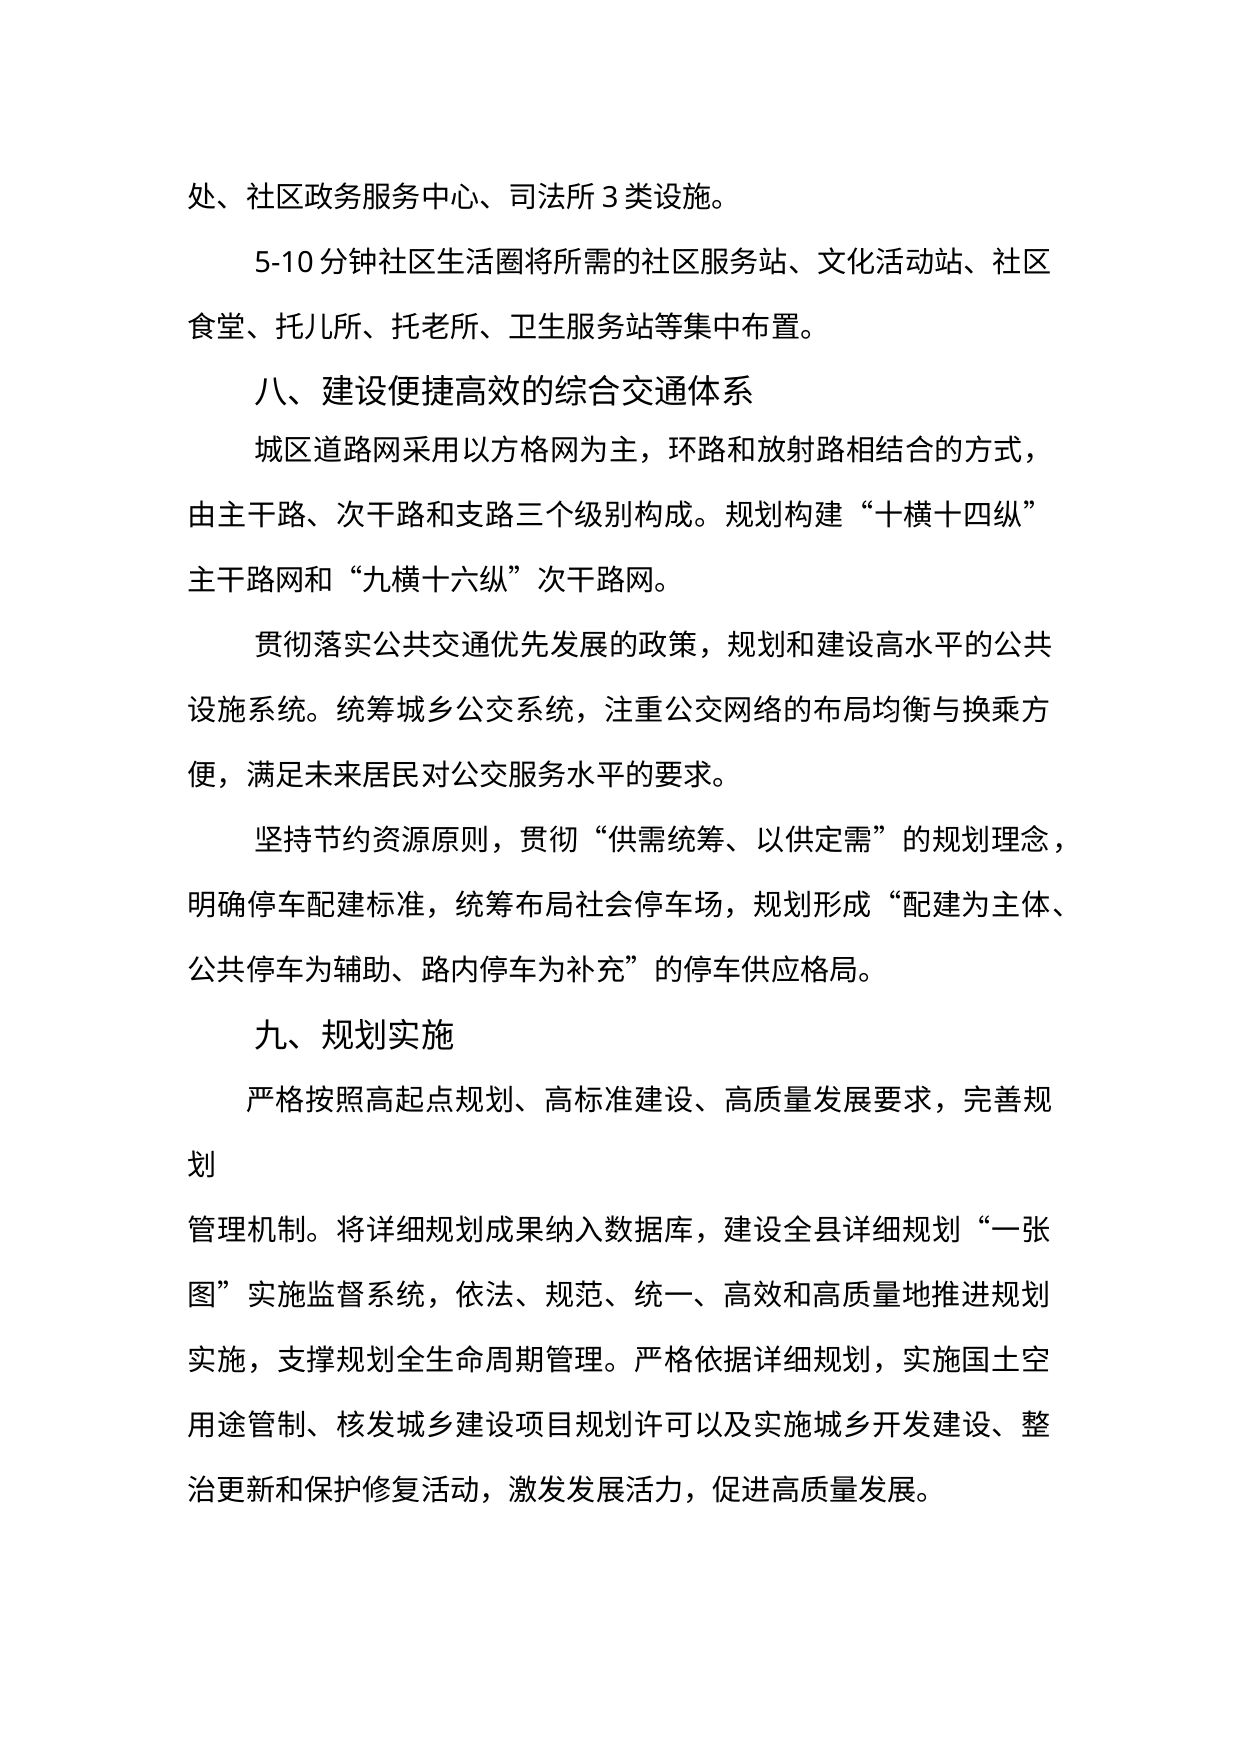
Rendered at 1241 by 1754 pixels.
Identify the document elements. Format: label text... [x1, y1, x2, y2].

text 严格按照高起点规划、高标准建设、高质量发展要求，完善规划 [187, 1065, 1053, 1195]
text 九、规划实施 [187, 1000, 1053, 1065]
text 坚持节约资源原则，贯彻“供需统筹、以供定需”的规划理念，明确停车配建标准，统筹布局社会停车场，规划形成“配建为主体、公共停车为辅助、路内停车为补充”的停车供应格局。 [187, 805, 1053, 1000]
text 管理机制。将详细规划成果纳入数据库，建设全县详细规划“一张图”实施监督系统，依法、规范、统一、高效和高质量地推进规划实施，支撑规划全生命周期管理。严格依据详细规划，实施国土空用途管制、核发城乡建设项目规划许可以及实施城乡开发建设、整治更新和保护修复活动，激发发展活力，促进高质量发展。 [187, 1195, 1053, 1520]
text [187, 162, 1053, 227]
text 城区道路网采用以方格网为主，环路和放射路相结合的方式，由主干路、次干路和支路三个级别构成。规划构建“十横十四纵”主干路网和“九横十六纵”次干路网。 [187, 415, 1053, 610]
text 5-10分钟社区生活圈将所需的社区服务站、文化活动站、社区食堂、托儿所、托老所、卫生服务站等集中布置。 [187, 227, 1053, 357]
subtitle 八、建设便捷高效的综合交通体系 [187, 357, 1053, 415]
text 贯彻落实公共交通优先发展的政策，规划和建设高水平的公共设施系统。统筹城乡公交系统，注重公交网络的布局均衡与换乘方便，满足未来居民对公交服务水平的要求。 [187, 610, 1053, 805]
